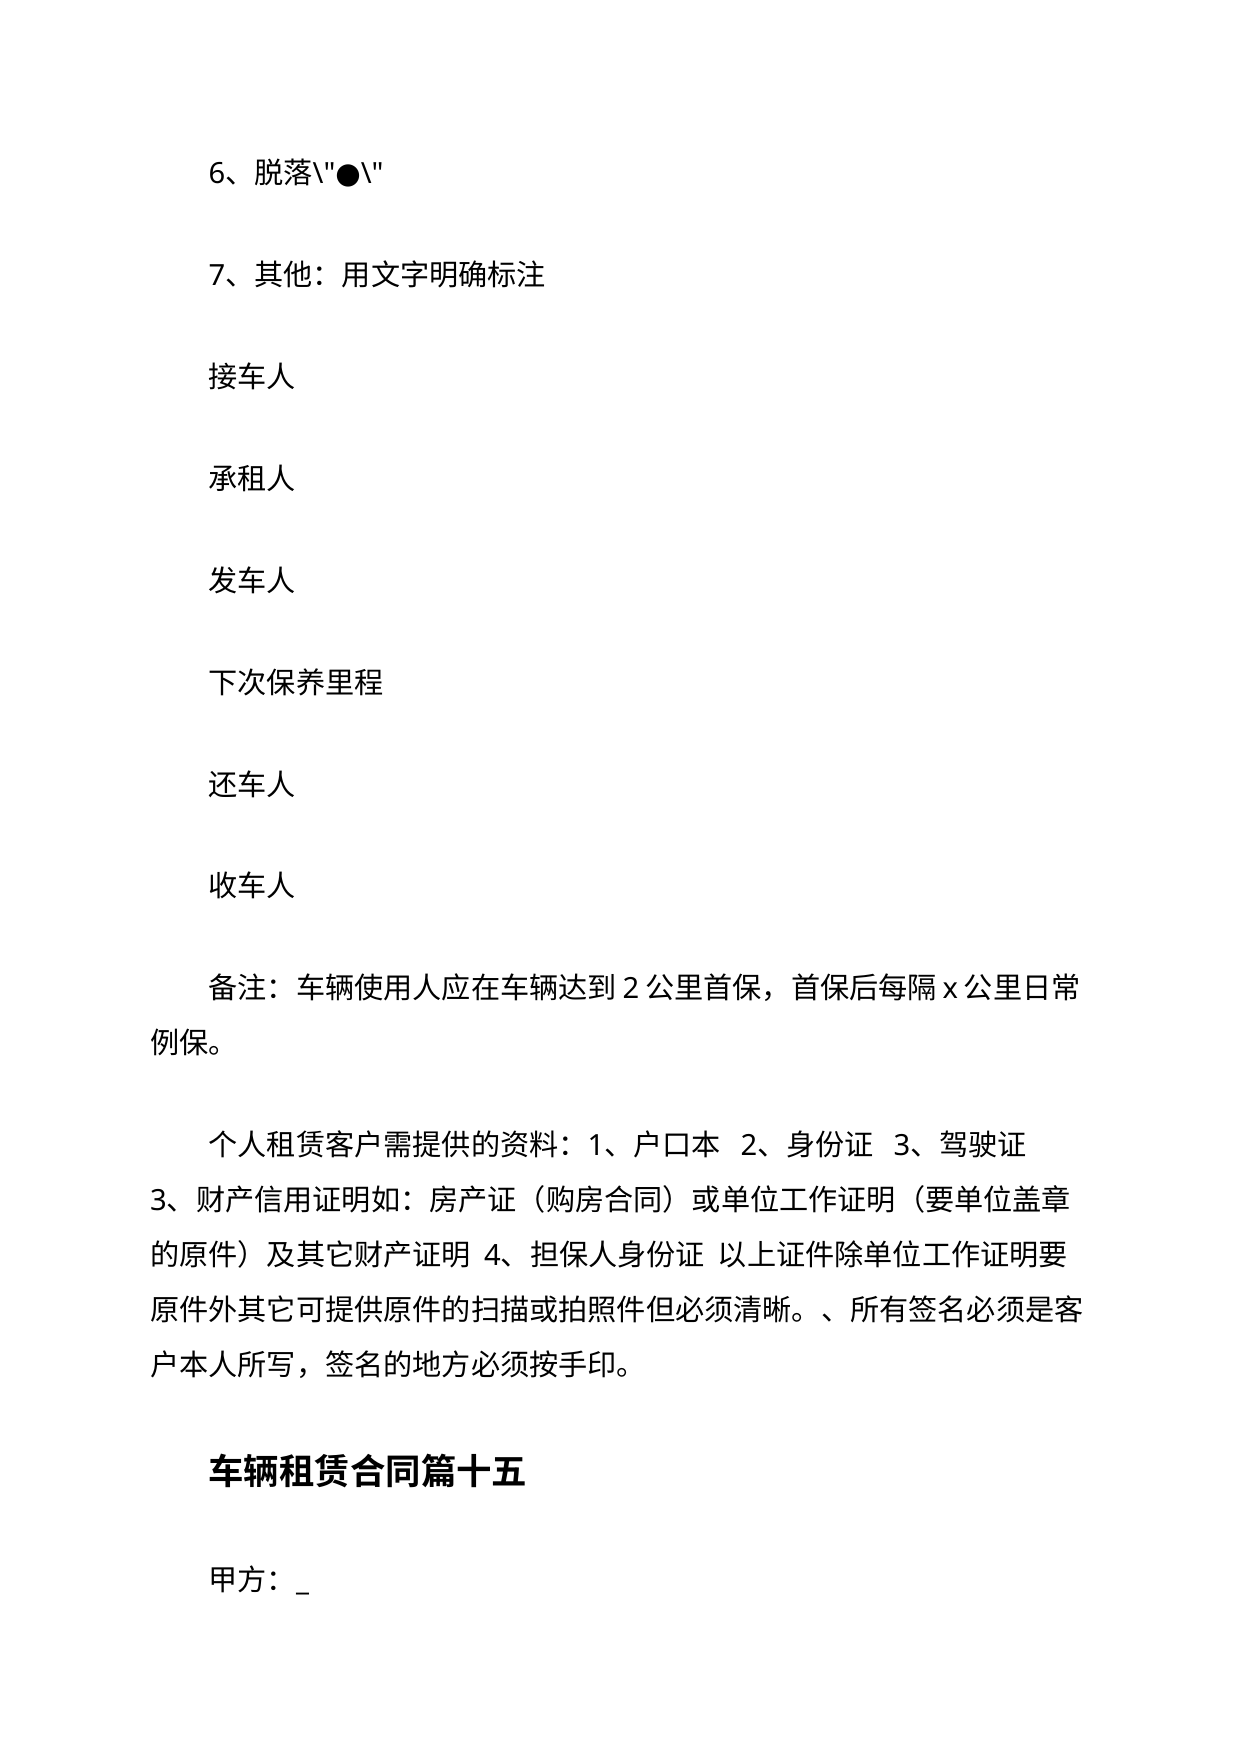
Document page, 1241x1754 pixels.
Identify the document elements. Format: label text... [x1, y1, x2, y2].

text 承租人 [150, 456, 1090, 498]
text 6、脱落\"●\" [150, 150, 1090, 192]
text 下次保养里程 [150, 659, 1090, 702]
text 车辆租赁合同篇十五 [150, 1443, 1090, 1494]
text 收车人 [150, 863, 1090, 905]
text 接车人 [150, 354, 1090, 396]
text 个人租赁客户需提供的资料：1、户口本 2、身份证 3、驾驶证 3、财产信用证明如：房产证（购房合同）或单位工作证明（要单位盖章的原件）及其它财产证明 4、担保人身份证 以上证件除单位工作证明要原件外其它可提供原件的扫描或拍照件但必须清晰。、所有签名必须是客户本人所写，签名的地方必须按手印。 [150, 1121, 1090, 1383]
text 还车人 [150, 761, 1090, 803]
text 甲方：_ [150, 1556, 1090, 1599]
text 备注：车辆使用人应在车辆达到2公里首保，首保后每隔x公里日常例保。 [150, 964, 1090, 1062]
text 7、其他：用文字明确标注 [150, 252, 1090, 294]
text 发车人 [150, 557, 1090, 600]
